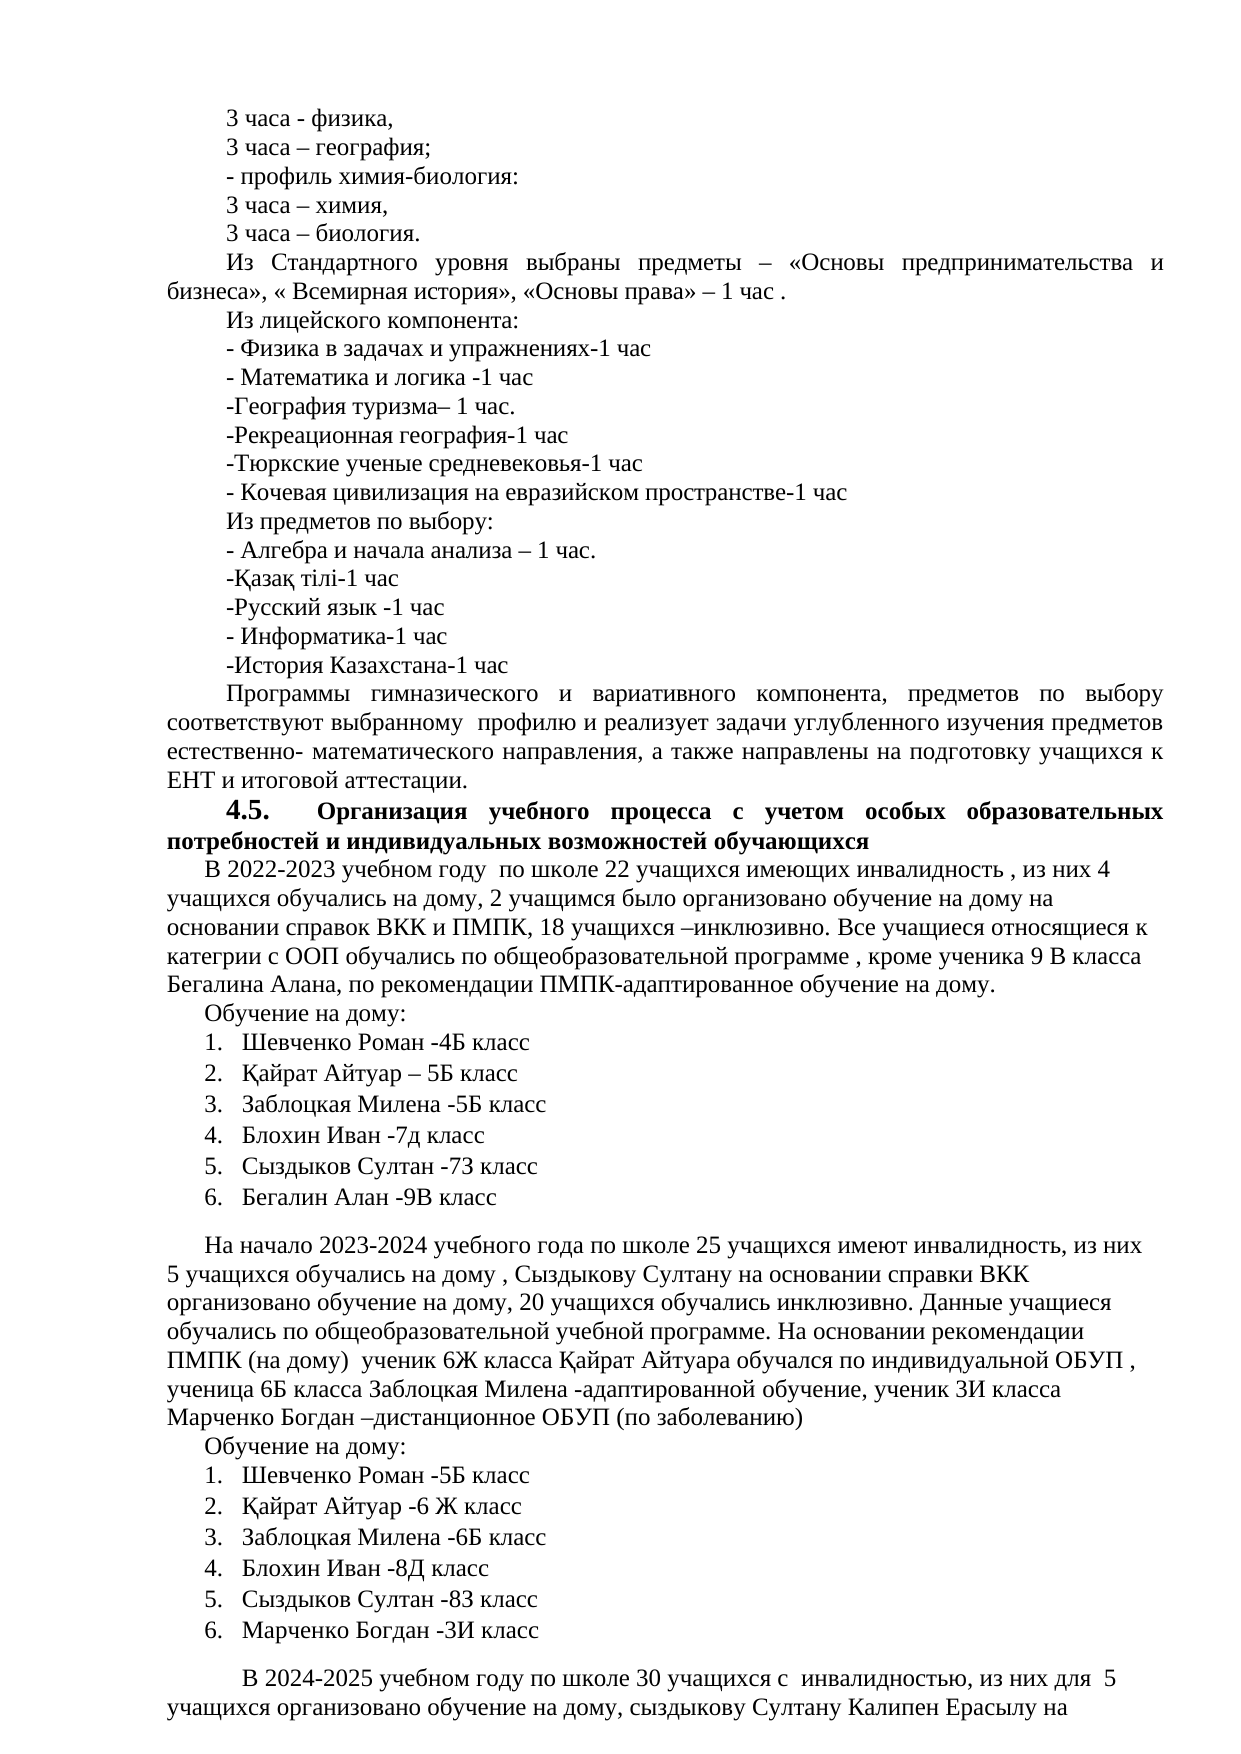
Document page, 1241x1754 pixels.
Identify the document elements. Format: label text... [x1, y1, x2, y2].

list Шевченко Роман -4Б класс [204, 1027, 1165, 1056]
subtitle - профиль химия-биология: [167, 161, 1164, 190]
list Қайрат Айтуар -6 Ж класс [204, 1491, 1165, 1520]
text -География туризма– 1 час. [167, 391, 1164, 420]
subtitle 3 часа – география; [167, 132, 1164, 161]
text Из Стандартного уровня выбраны предметы – «Основы предпринимательства и бизнеса», « Всемирная история», «Основы права» – 1 час . [167, 247, 1164, 305]
subtitle 3 часа - физика, [167, 103, 1164, 132]
text Программы гимназического и вариативного компонента, предметов по выбору соответствуют выбранному профилю и реализует задачи углубленного изучения предметов естественно- математического направления, а также направлены на подготовку учащихся к ЕНТ и итоговой аттестации. [167, 678, 1164, 793]
text - Кочевая цивилизация на евразийском пространстве-1 час [167, 477, 1164, 506]
text - Математика и логика -1 час [167, 362, 1164, 391]
text Из лицейского компонента: [167, 305, 1164, 333]
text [167, 1663, 1165, 1720]
text -История Казахстана-1 час [167, 650, 1164, 678]
text -Русский язык -1 час [167, 592, 1164, 621]
list Бегалин Алан -9В класс [204, 1182, 1165, 1211]
text - Физика в задачах и упражнениях-1 час [167, 333, 1164, 362]
subtitle 3 часа – биология. [167, 218, 1164, 247]
text - Алгебра и начала анализа – 1 час. [167, 535, 1164, 563]
text - Информатика-1 час [167, 621, 1164, 650]
list Заблоцкая Милена -5Б класс [204, 1089, 1165, 1118]
list Сыздыков Султан -7З класс [204, 1151, 1165, 1180]
text -Қазақ тілі-1 час [167, 563, 1164, 592]
list Қайрат Айтуар – 5Б класс [204, 1058, 1165, 1087]
list Заблоцкая Милена -6Б класс [204, 1522, 1165, 1551]
text Обучение на дому: [167, 1431, 1165, 1460]
text На начало 2023-2024 учебного года по школе 25 учащихся имеют инвалидность, из них 5 учащихся обучались на дому , Сыздыкову Султану на основании справки ВКК организовано обучение на дому, 20 учащихся обучались инклюзивно. Данные учащиеся обучались по общеобразовательной учебной программе. На основании рекомендации ПМПК (на дому) ученик 6Ж класса Қайрат Айтуара обучался по индивидуальной ОБУП , ученица 6Б класса Заблоцкая Милена -адаптированной обучение, ученик 3И класса Марченко Богдан –дистанционное ОБУП (по заболеванию) [167, 1230, 1165, 1431]
subtitle Организация учебного процесса с учетом особых образовательных потребностей и индивидуальных возможностей обучающихся [167, 793, 1164, 854]
text -Рекреационная география-1 час [167, 420, 1164, 448]
text Из предметов по выбору: [167, 506, 1164, 535]
subtitle 3 часа – химия, [167, 190, 1164, 218]
list Сыздыков Султан -8З класс [204, 1584, 1165, 1613]
text Обучение на дому: [167, 998, 1165, 1027]
text В 2022-2023 учебном году по школе 22 учащихся имеющих инвалидность , из них 4 учащихся обучались на дому, 2 учащимся было организовано обучение на дому на основании справок ВКК и ПМПК, 18 учащихся –инклюзивно. Все учащиеся относящиеся к категрии с ООП обучались по общеобразовательной программе , кроме ученика 9 В класса Бегалина Алана, по рекомендации ПМПК-адаптированное обучение на дому. [167, 854, 1165, 998]
list Блохин Иван -7д класс [204, 1120, 1165, 1149]
list Блохин Иван -8Д класс [204, 1553, 1165, 1582]
text -Тюркские ученые средневековья-1 час [167, 448, 1164, 477]
list Шевченко Роман -5Б класс [204, 1460, 1165, 1489]
list Марченко Богдан -3И класс [204, 1615, 1165, 1644]
